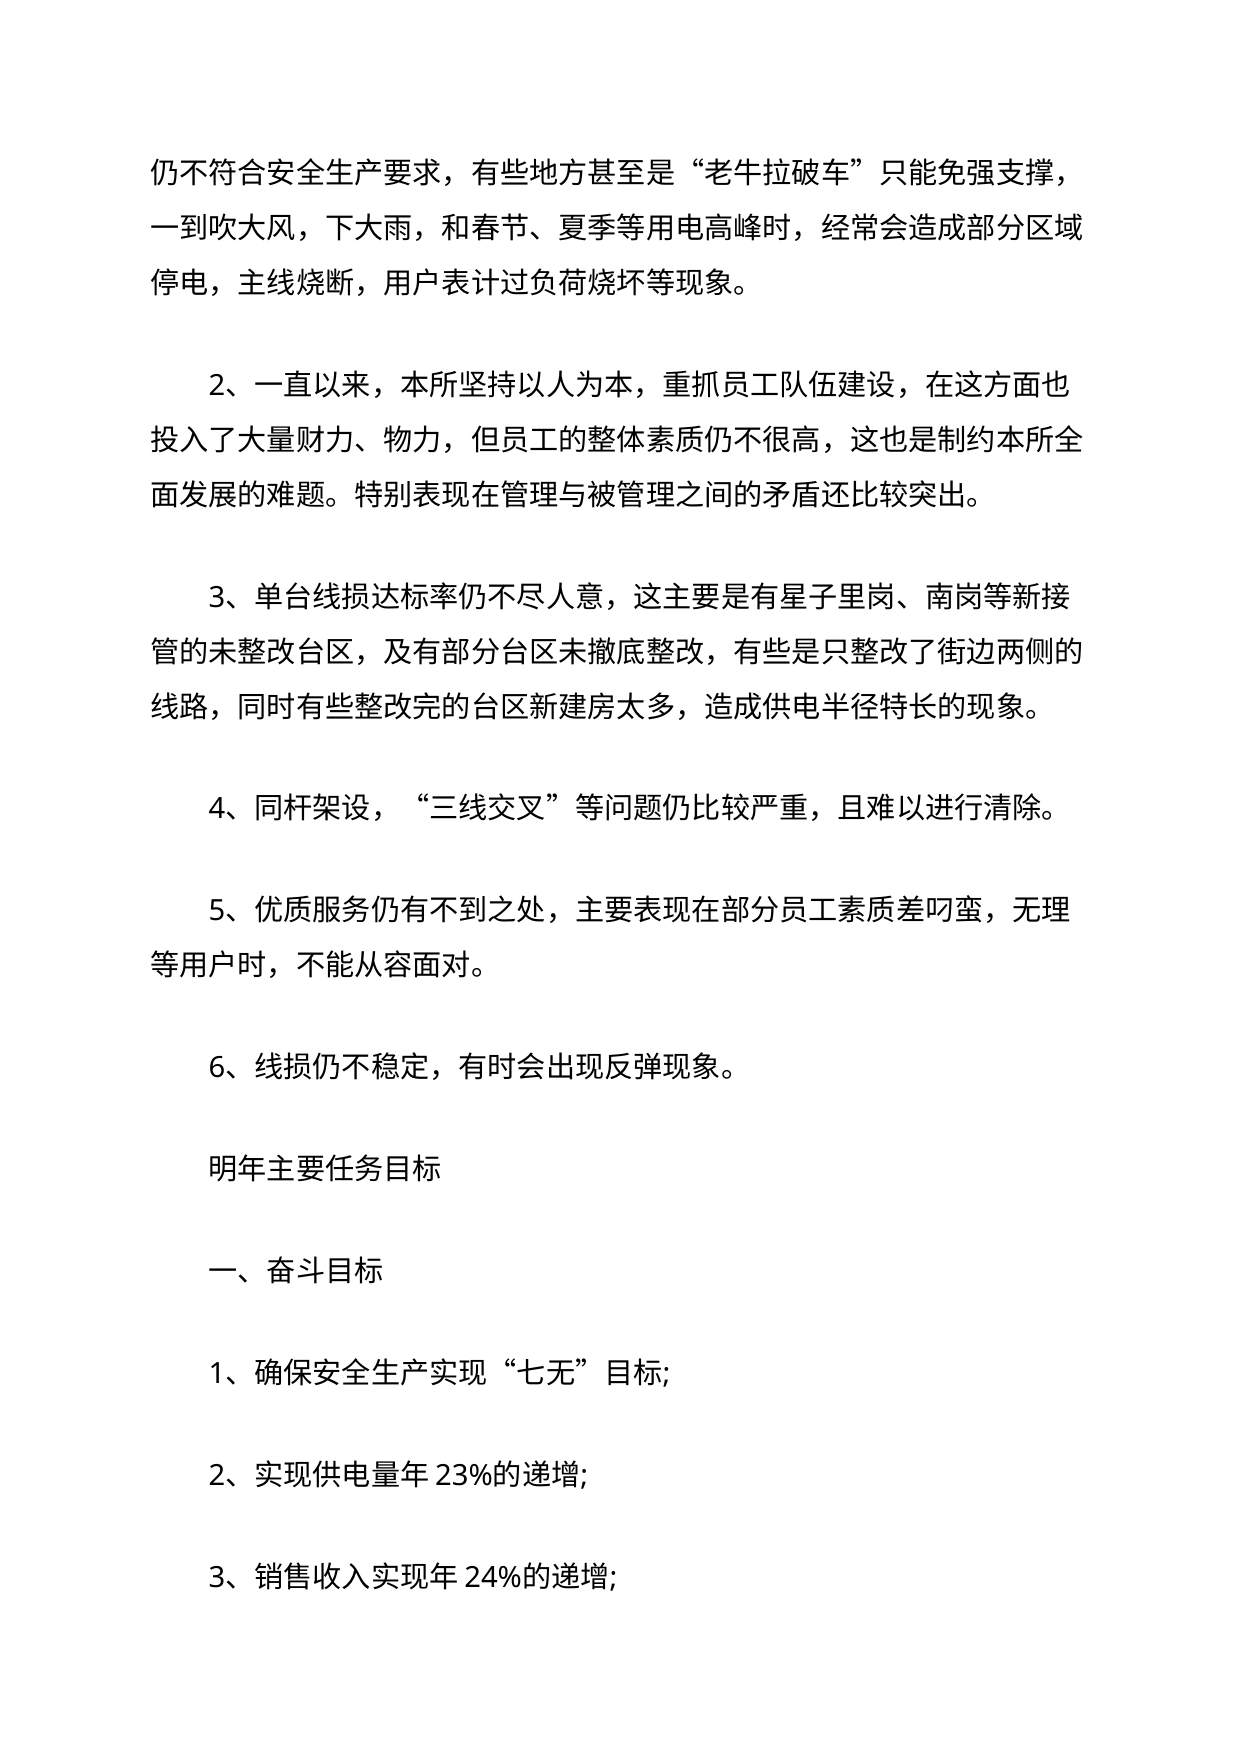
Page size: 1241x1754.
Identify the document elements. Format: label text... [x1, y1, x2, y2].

text 2、一直以来，本所坚持以人为本，重抓员工队伍建设，在这方面也投入了大量财力、物力，但员工的整体素质仍不很高，这也是制约本所全面发展的难题。特别表现在管理与被管理之间的矛盾还比较突出。 [150, 362, 1090, 514]
text 2、实现供电量年23%的递增; [150, 1451, 1090, 1493]
text 5、优质服务仍有不到之处，主要表现在部分员工素质差叼蛮，无理等用户时，不能从容面对。 [150, 887, 1090, 984]
text 4、同杆架设，“三线交叉”等问题仍比较严重，且难以进行清除。 [150, 785, 1090, 827]
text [150, 150, 1090, 302]
text 6、线损仍不稳定，有时会出现反弹现象。 [150, 1044, 1090, 1086]
text 1、确保安全生产实现“七无”目标; [150, 1349, 1090, 1392]
text 一、奋斗目标 [150, 1247, 1090, 1290]
text 明年主要任务目标 [150, 1146, 1090, 1188]
text 3、单台线损达标率仍不尽人意，这主要是有星子里岗、南岗等新接管的未整改台区，及有部分台区未撤底整改，有些是只整改了街边两侧的线路，同时有些整改完的台区新建房太多，造成供电半径特长的现象。 [150, 573, 1090, 725]
text 3、销售收入实现年24%的递增; [150, 1553, 1090, 1596]
